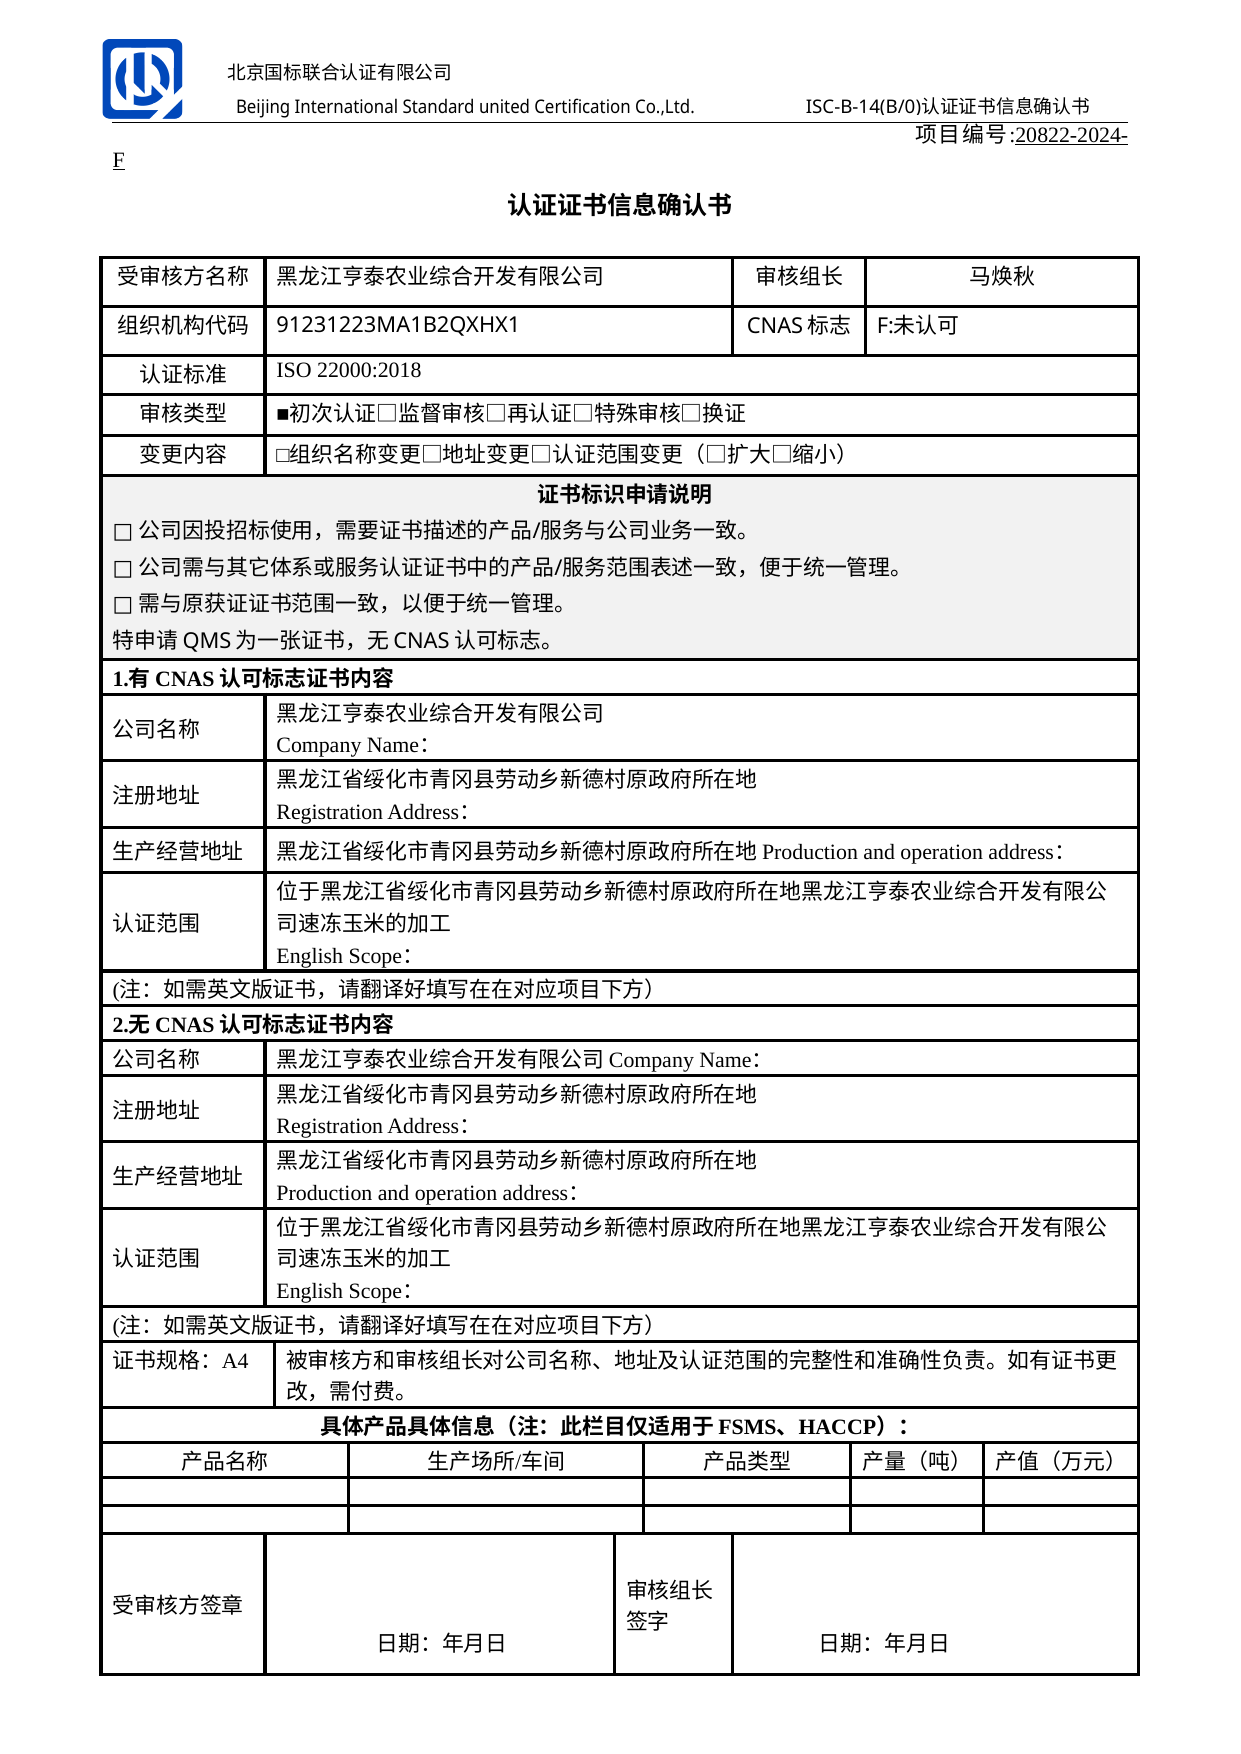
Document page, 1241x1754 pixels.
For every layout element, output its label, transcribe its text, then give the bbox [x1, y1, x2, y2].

table_cell 注册地址 [103, 762, 263, 826]
table_cell 审核类型 [103, 396, 263, 433]
table_cell 产品类型 [645, 1444, 849, 1476]
table_cell [852, 1479, 982, 1504]
table_cell □组织名称变更□地址变更□认证范围变更（□扩大□缩小） [267, 437, 1137, 474]
table_cell 证书标识申请说明 □ 公司因投招标使用，需要证书描述的产品/服务与公司业务一致。 □ 公司需与其它体系或服务认证证书中的产品/服务范围表述一致，便于统一管理。 □ 需与原获证证书范围一致，以便于统一管理。 特申请QMS为一张证书，无CNAS认可标志。 [103, 477, 1137, 658]
table_cell ■初次认证□监督审核□再认证□特殊审核□换证 [267, 396, 1137, 433]
table_cell CNAS标志 [734, 308, 864, 354]
table_cell 审核组长签字 [616, 1535, 731, 1673]
table_cell F:未认可 [867, 308, 1137, 354]
table_cell [852, 1507, 982, 1532]
table_cell 具体产品具体信息（注：此栏目仅适用于FSMS、HACCP）： [103, 1409, 1137, 1441]
table_cell 被审核方和审核组长对公司名称、地址及认证范围的完整性和准确性负责。如有证书更改，需付费。 [276, 1343, 1137, 1406]
text 项目编号:20822-2024-F [112, 123, 1128, 173]
table_cell 注册地址 [103, 1077, 263, 1140]
table_cell 公司名称 [103, 696, 263, 759]
table_cell 位于黑龙江省绥化市青冈县劳动乡新德村原政府所在地黑龙江亨泰农业综合开发有限公司速冻玉米的加工 English Scope： [267, 874, 1137, 969]
text 认证证书信息确认书 [112, 185, 1128, 222]
table_cell 组织机构代码 [103, 308, 263, 354]
table_cell 黑龙江亨泰农业综合开发有限公司Company Name： [267, 1042, 1137, 1074]
table_cell [103, 1479, 347, 1504]
table_cell 认证标准 [103, 357, 263, 393]
table_cell [645, 1479, 849, 1504]
table_cell [985, 1507, 1137, 1532]
table_cell 受审核方签章 [103, 1535, 263, 1673]
table_cell 生产场所/车间 [350, 1444, 642, 1476]
picture [102, 39, 183, 119]
table_cell 认证范围 [103, 1210, 263, 1305]
table_cell 1.有CNAS认可标志证书内容 [103, 661, 1137, 693]
table_cell [645, 1507, 849, 1532]
table_cell (注：如需英文版证书，请翻译好填写在在对应项目下方） [103, 973, 1137, 1004]
table_header 受审核方名称 [103, 259, 263, 305]
table_header 黑龙江亨泰农业综合开发有限公司 [267, 259, 731, 305]
table_cell 黑龙江亨泰农业综合开发有限公司 Company Name： [267, 696, 1137, 759]
table_cell 黑龙江省绥化市青冈县劳动乡新德村原政府所在地Production and operation address： [267, 829, 1137, 871]
table_cell 黑龙江省绥化市青冈县劳动乡新德村原政府所在地 Production and operation address： [267, 1143, 1137, 1207]
table_cell 位于黑龙江省绥化市青冈县劳动乡新德村原政府所在地黑龙江亨泰农业综合开发有限公司速冻玉米的加工 English Scope： [267, 1210, 1137, 1305]
table_cell 黑龙江省绥化市青冈县劳动乡新德村原政府所在地 Registration Address： [267, 762, 1137, 826]
table_cell 产值（万元） [985, 1444, 1137, 1476]
table_cell 公司名称 [103, 1042, 263, 1074]
table_cell 变更内容 [103, 437, 263, 474]
table_header 审核组长 [734, 259, 864, 305]
table_cell [985, 1479, 1137, 1504]
table_cell 生产经营地址 [103, 1143, 263, 1207]
table_cell ISO 22000:2018 [267, 357, 1137, 393]
table_cell [103, 1507, 347, 1532]
table_cell 产量（吨） [852, 1444, 982, 1476]
table_cell 黑龙江省绥化市青冈县劳动乡新德村原政府所在地 Registration Address： [267, 1077, 1137, 1140]
table_cell 91231223MA1B2QXHX1 [267, 308, 731, 354]
table_cell 2.无CNAS认可标志证书内容 [103, 1007, 1137, 1039]
table_cell [350, 1479, 642, 1504]
table_cell 产品名称 [103, 1444, 347, 1476]
table_cell 生产经营地址 [103, 829, 263, 871]
table_cell [350, 1507, 642, 1532]
table_cell 认证范围 [103, 874, 263, 969]
table_cell 日期：年月日 [267, 1535, 613, 1673]
table_cell 证书规格：A4 [103, 1343, 273, 1406]
table_header 马焕秋 [867, 259, 1137, 305]
table_cell 日期：年月日 [734, 1535, 1137, 1673]
table_cell (注：如需英文版证书，请翻译好填写在在对应项目下方） [103, 1308, 1137, 1339]
